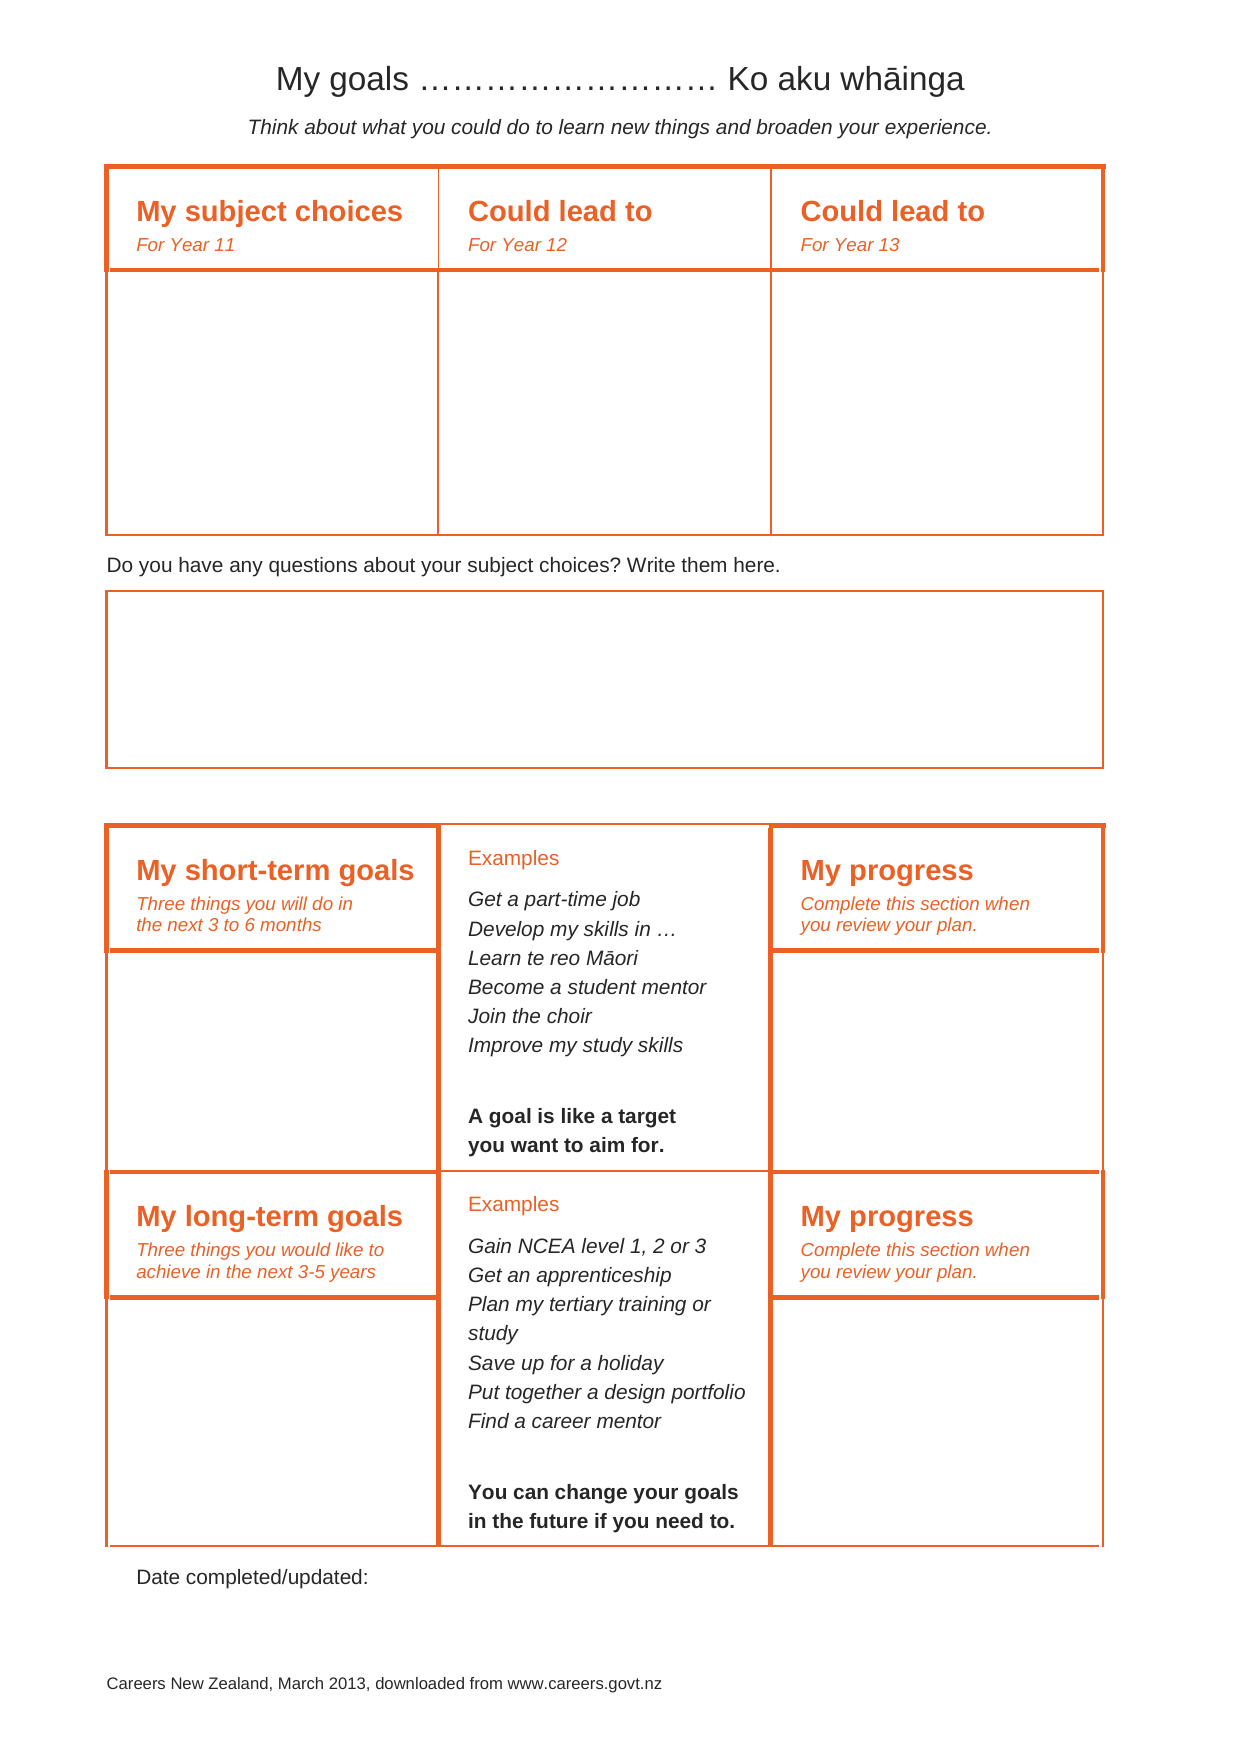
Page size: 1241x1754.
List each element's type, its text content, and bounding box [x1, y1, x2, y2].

table_header My subject choices For Year 11 [109, 169, 438, 268]
table_cell [773, 1295, 1102, 1545]
table_cell Date completed/updated: [106, 1545, 1103, 1589]
table_cell [108, 1295, 436, 1545]
table_header My short-term goals Three things you will do in the next 3 to 6 months [109, 828, 436, 948]
table_cell Examples Gain NCEA level 1, 2 or 3 Get an apprenticeship Plan my tertiary training or study Save up for a holiday Put together a design portfolio Find a career mentor You can change your goals in the future if you need to. [441, 1172, 768, 1545]
table_cell My progress Complete this section when you review your plan. [773, 1170, 1101, 1295]
table_header [108, 592, 1102, 767]
table_cell [773, 948, 1102, 1169]
table_cell [108, 268, 437, 533]
table_cell [772, 268, 1102, 533]
table_header Could lead to For Year 12 [439, 169, 770, 268]
table_cell My long-term goals Three things you would like to achieve in the next 3-5 years [109, 1170, 436, 1295]
table_header Could lead to For Year 13 [772, 169, 1101, 268]
table_cell [439, 272, 770, 533]
table_header My progress Complete this section when you review your plan. [773, 828, 1101, 948]
table_header Examples Get a part-time job Develop my skills in … Learn te reo Māori Become a student mentor Join the choir Improve my study skills A goal is like a target you want to aim for. [441, 825, 769, 1169]
table_cell [108, 948, 436, 1169]
text Do you have any questions about your subject choices? Write them here. [106, 548, 1134, 577]
